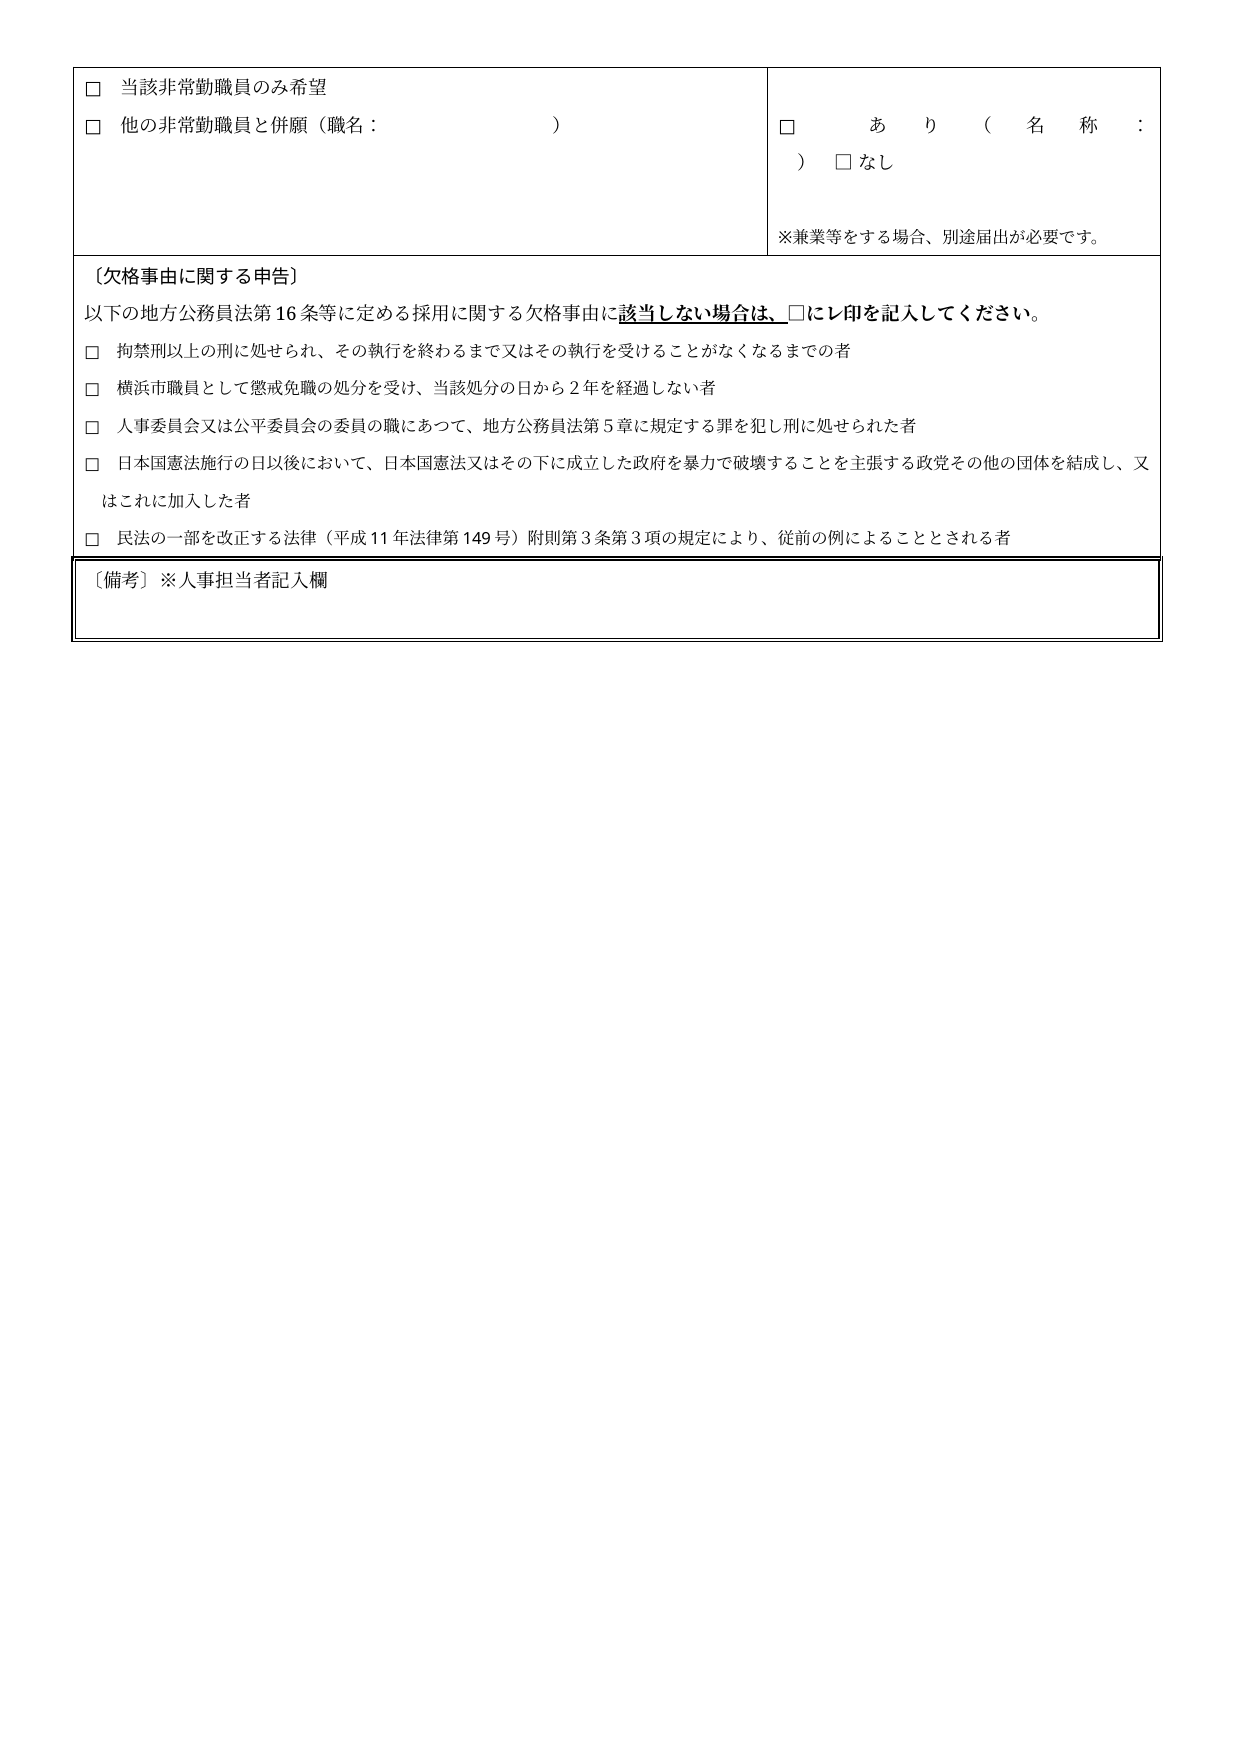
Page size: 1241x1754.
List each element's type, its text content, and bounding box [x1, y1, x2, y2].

table_cell 〔備考〕※人事担当者記入欄 [76, 561, 1158, 638]
table_cell 〔欠格事由に関する申告〕 以下の地方公務員法第16条等に定める採用に関する欠格事由に該当しない場合は、□にレ印を記入してください。 □ 拘禁刑以上の刑に処せられ、その執行を終わるまで又はその執行を受けることがなくなるまでの者 □ 横浜市職員として懲戒免職の処分を受け、当該処分の日から２年を経過しない者 □ 人事委員会又は公平委員会の委員の職にあつて、地方公務員法第５章に規定する罪を犯し刑に処せられた者 □ 日本国憲法施行の日以後において、日本国憲法又はその下に成立した政府を暴力で破壊することを主張する政党その他の団体を結成し、又はこれに加入した者 □ 民法の一部を改正する法律（平成11年法律第149号）附則第３条第３項の規定により、従前の例によることとされる者 [74, 256, 1160, 556]
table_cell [768, 68, 1160, 255]
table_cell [74, 68, 767, 255]
